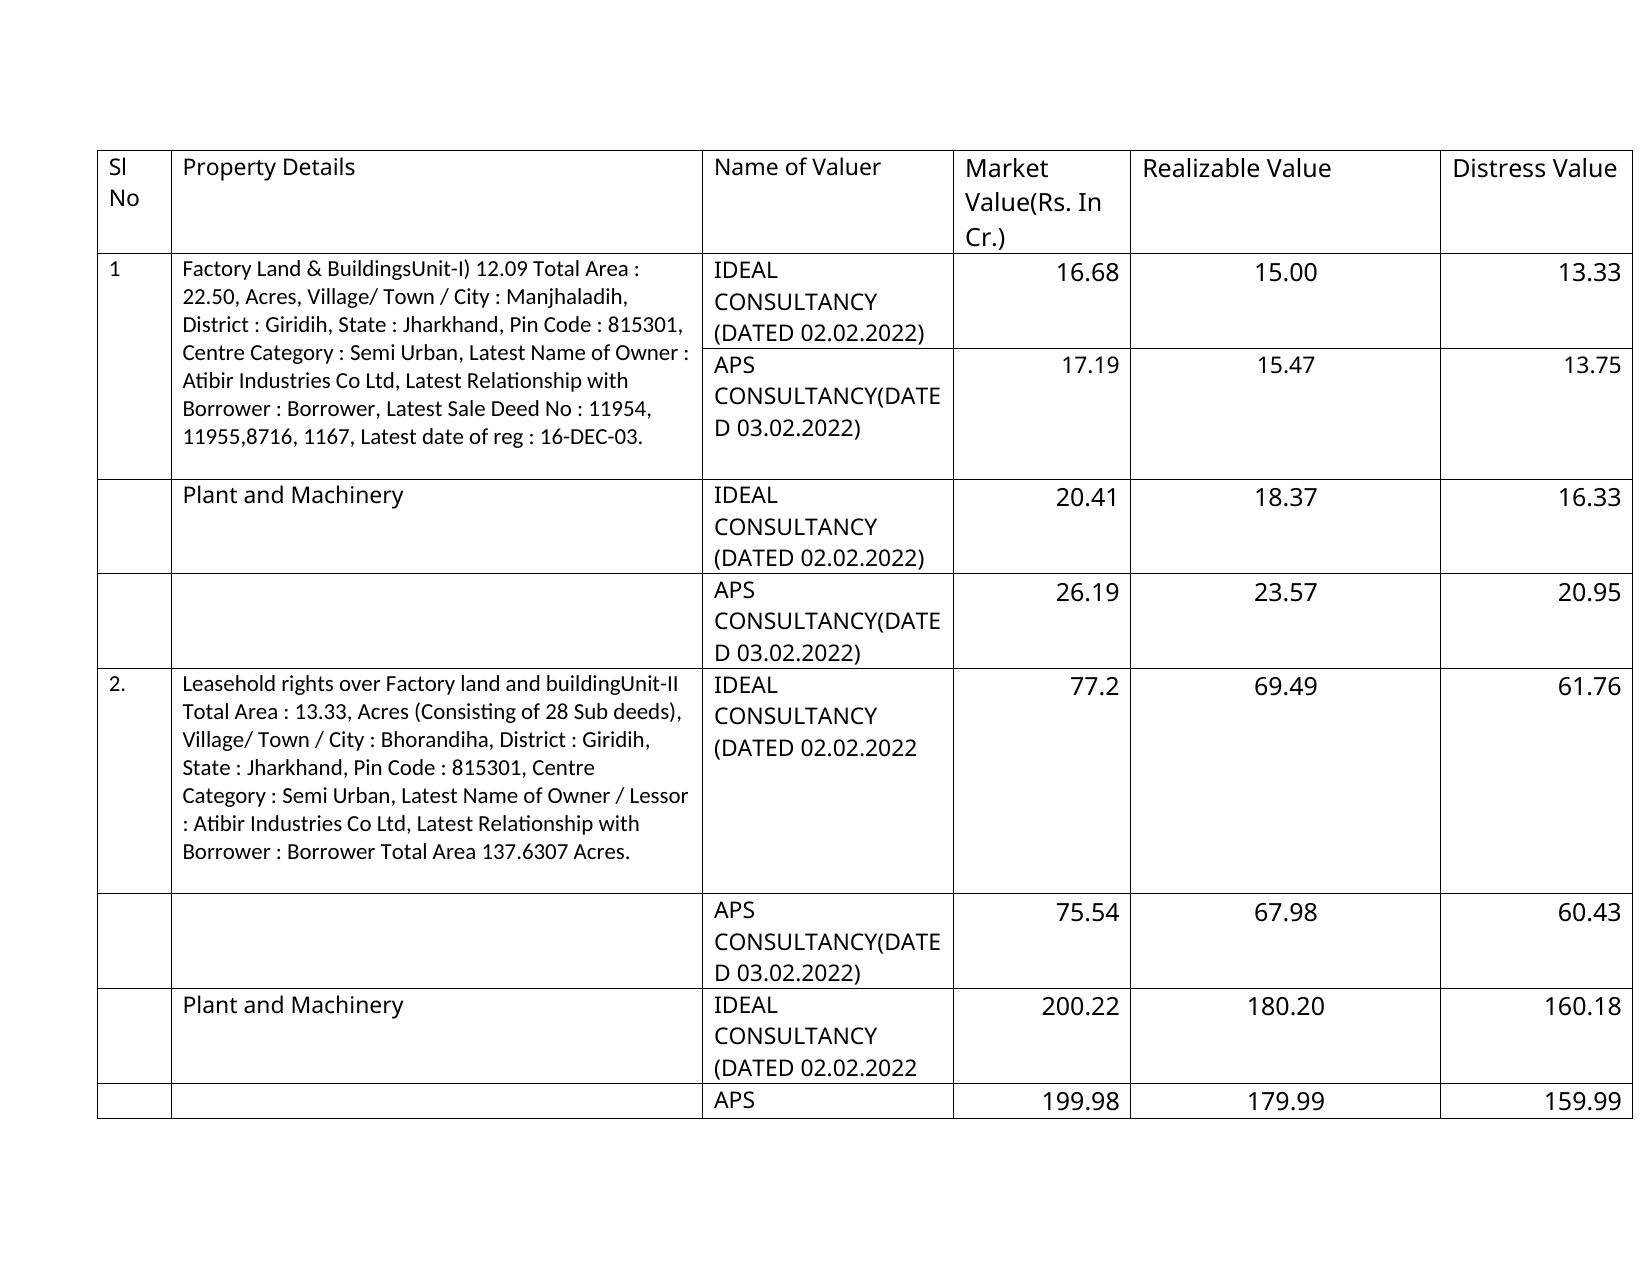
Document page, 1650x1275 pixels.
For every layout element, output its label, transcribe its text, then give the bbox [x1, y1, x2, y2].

table_cell 16.33 [1441, 480, 1632, 573]
table_cell [98, 480, 171, 573]
table_cell 75.54 [954, 894, 1130, 988]
table_cell 2. [98, 669, 171, 893]
table_cell 69.49 [1131, 669, 1440, 893]
table_cell 77.2 [954, 669, 1130, 893]
table_cell [172, 894, 702, 988]
table_cell 23.57 [1131, 574, 1440, 668]
table_cell Factory Land & BuildingsUnit-I) 12.09 Total Area : 22.50, Acres, Village/ Town / City : Manjhaladih, District : Giridih, State : Jharkhand, Pin Code : 815301, Centre Category : Semi Urban, Latest Name of Owner : Atibir Industries Co Ltd, Latest Relationship with Borrower : Borrower, Latest Sale Deed No : 11954, 11955,8716, 1167, Latest date of reg : 16-DEC-03. [172, 254, 702, 478]
table_header Sl No [98, 151, 171, 253]
table_cell APS CONSULTANCY(DATED 03.02.2022) [703, 894, 953, 988]
table_cell [172, 1084, 702, 1118]
table_cell IDEAL CONSULTANCY (DATED 02.02.2022) [703, 480, 953, 573]
table_cell APS CONSULTANCY(DATED 03.02.2022) [703, 574, 953, 668]
table_cell [172, 574, 702, 668]
table_cell 13.33 [1441, 254, 1632, 348]
table_header Distress Value [1441, 151, 1632, 253]
table_cell IDEAL CONSULTANCY (DATED 02.02.2022 [703, 669, 953, 893]
table_cell 199.98 [954, 1084, 1130, 1118]
table_cell IDEAL CONSULTANCY (DATED 02.02.2022) [703, 254, 953, 348]
table_cell IDEAL CONSULTANCY (DATED 02.02.2022 [703, 989, 953, 1083]
table_cell 20.41 [954, 480, 1130, 573]
table_cell [98, 1084, 171, 1118]
table_cell 61.76 [1441, 669, 1632, 893]
table_cell 160.18 [1441, 989, 1632, 1083]
table_header Realizable Value [1131, 151, 1440, 253]
table_cell 200.22 [954, 989, 1130, 1083]
table_cell APS CONSULTANCY(DATED 03.02.2022) [703, 349, 953, 478]
table_cell 15.00 [1131, 254, 1440, 348]
table_cell 1 [98, 254, 171, 478]
table_cell Leasehold rights over Factory land and buildingUnit-II Total Area : 13.33, Acres (Consisting of 28 Sub deeds), Village/ Town / City : Bhorandiha, District : Giridih, State : Jharkhand, Pin Code : 815301, Centre Category : Semi Urban, Latest Name of Owner / Lessor : Atibir Industries Co Ltd, Latest Relationship with Borrower : Borrower Total Area 137.6307 Acres. [172, 669, 702, 893]
table_cell 67.98 [1131, 894, 1440, 988]
table_header Property Details [172, 151, 702, 253]
table_cell Plant and Machinery [172, 989, 702, 1083]
table_cell 60.43 [1441, 894, 1632, 988]
table_cell 18.37 [1131, 480, 1440, 573]
table_cell [98, 574, 171, 668]
table_cell 26.19 [954, 574, 1130, 668]
table_cell 180.20 [1131, 989, 1440, 1083]
table_cell 20.95 [1441, 574, 1632, 668]
table_cell 17.19 [954, 349, 1130, 478]
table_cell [703, 1084, 953, 1118]
table_cell 16.68 [954, 254, 1130, 348]
table_header Market Value(Rs. In Cr.) [954, 151, 1130, 253]
table_cell 159.99 [1441, 1084, 1632, 1118]
table_cell 179.99 [1131, 1084, 1440, 1118]
table_cell 15.47 [1131, 349, 1440, 478]
table_header Name of Valuer [703, 151, 953, 253]
table_cell Plant and Machinery [172, 480, 702, 573]
table_cell [98, 989, 171, 1083]
table_cell 13.75 [1441, 349, 1632, 478]
table_cell [98, 894, 171, 988]
